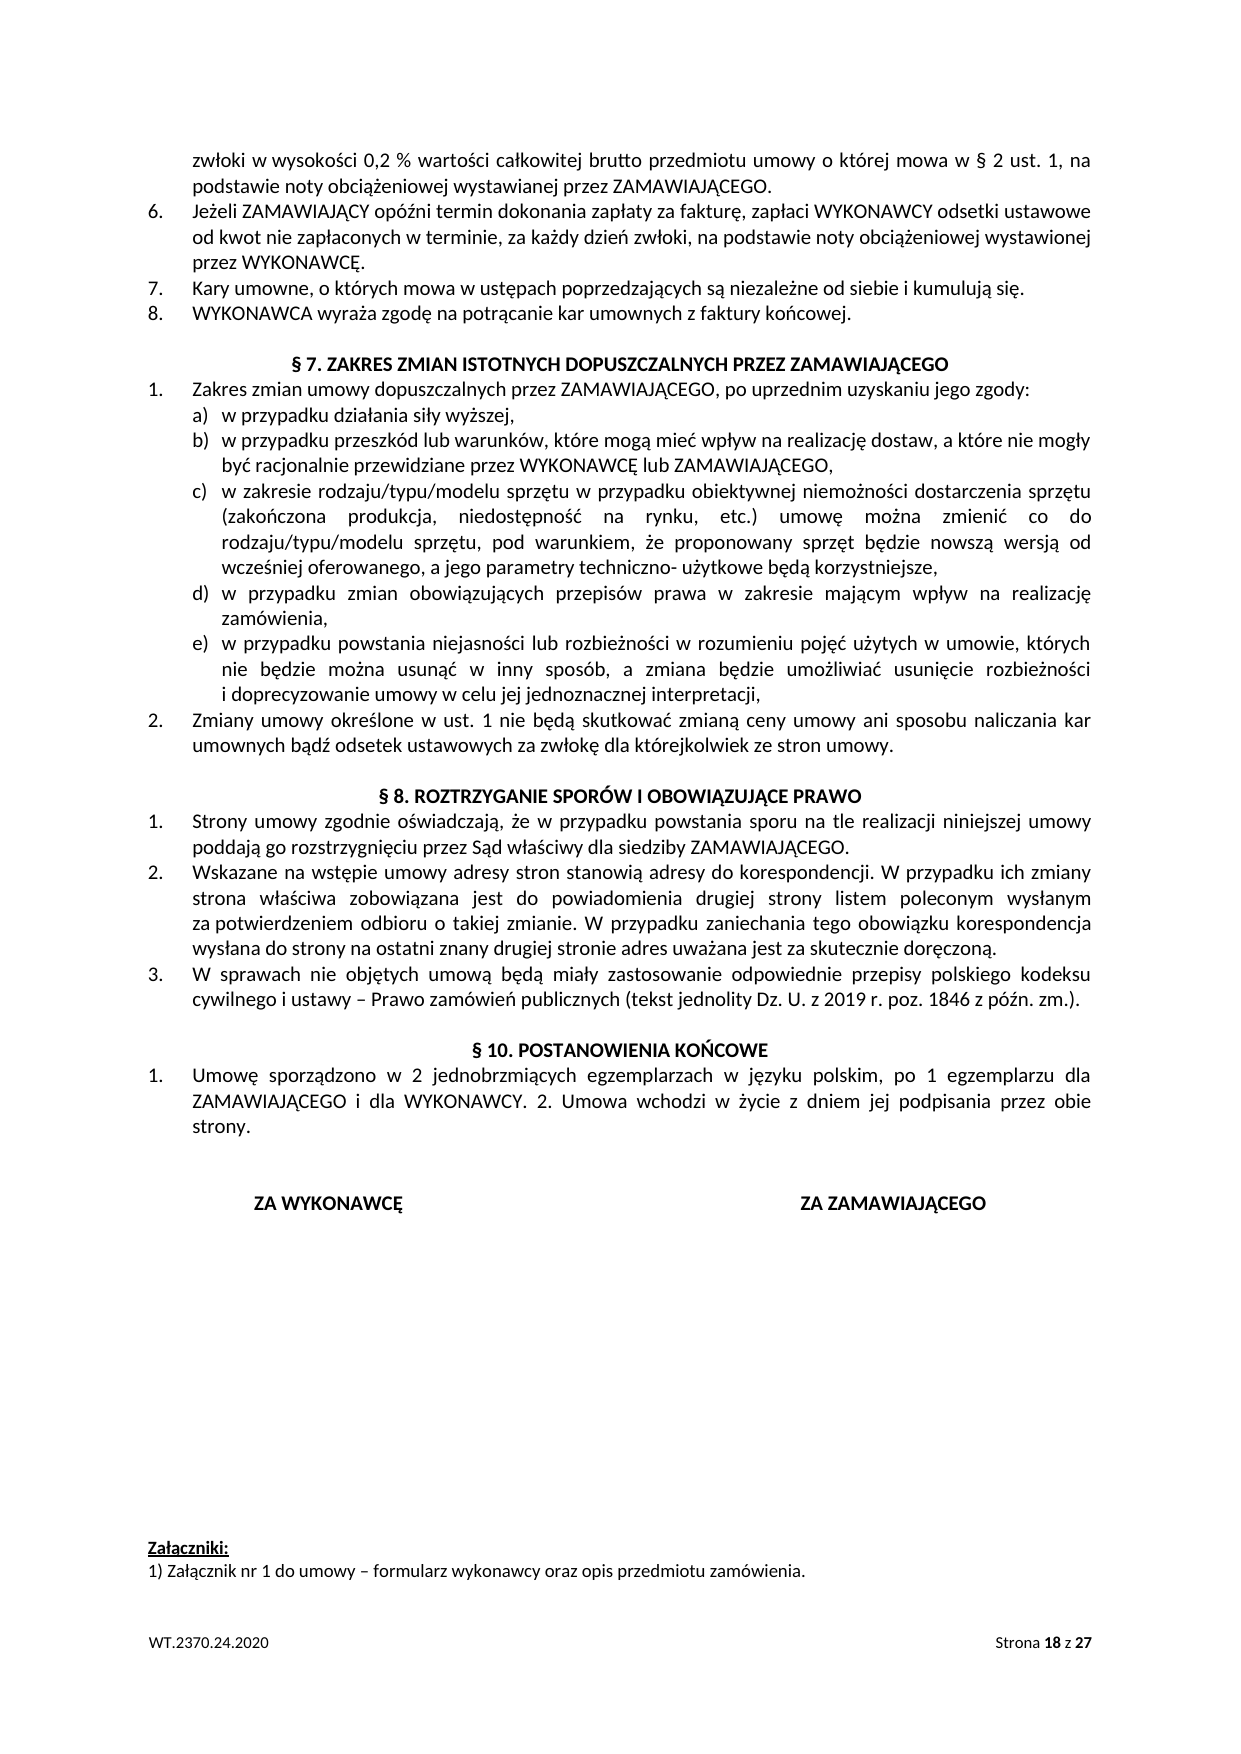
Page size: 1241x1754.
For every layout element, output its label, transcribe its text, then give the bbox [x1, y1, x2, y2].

text § 10. POSTANOWIENIA KOŃCOWE [148, 1037, 1093, 1063]
text § 8. ROZTRZYGANIE SPORÓW I OBOWIĄZUJĄCE PRAWO [148, 783, 1093, 808]
text b) w przypadku przeszkód lub warunków, które mogą mieć wpływ na realizację dostaw, a które nie mogły być racjonalnie przewidziane przez WYKONAWCĘ lub ZAMAWIAJĄCEGO, [192, 427, 1093, 478]
text a) w przypadku działania siły wyższej, [192, 402, 1093, 427]
text 2. Wskazane na wstępie umowy adresy stron stanowią adresy do korespondencji. W przypadku ich zmiany strona właściwa zobowiązana jest do powiadomienia drugiej strony listem poleconym wysłanym za potwierdzeniem odbioru o takiej zmianie. W przypadku zaniechania tego obowiązku korespondencja wysłana do strony na ostatni znany drugiej stronie adres uważana jest za skutecznie doręczoną. [148, 859, 1093, 961]
text 1. Zakres zmian umowy dopuszczalnych przez ZAMAWIAJĄCEGO, po uprzednim uzyskaniu jego zgody: [148, 376, 1093, 402]
text 8. WYKONAWCA wyraża zgodę na potrącanie kar umownych z faktury końcowej. [148, 300, 1093, 326]
text 6. Jeżeli ZAMAWIAJĄCY opóźni termin dokonania zapłaty za fakturę, zapłaci WYKONAWCY odsetki ustawowe od kwot nie zapłaconych w terminie, za każdy dzień zwłoki, na podstawie noty obciążeniowej wystawionej przez WYKONAWCĘ. [148, 198, 1093, 275]
text c) w zakresie rodzaju/typu/modelu sprzętu w przypadku obiektywnej niemożności dostarczenia sprzętu (zakończona produkcja, niedostępność na rynku, etc.) umowę można zmienić co do rodzaju/typu/modelu sprzętu, pod warunkiem, że proponowany sprzęt będzie nowszą wersją od wcześniej oferowanego, a jego parametry techniczno- użytkowe będą korzystniejsze, [192, 478, 1093, 580]
text § 7. ZAKRES ZMIAN ISTOTNYCH DOPUSZCZALNYCH PRZEZ ZAMAWIAJĄCEGO [148, 351, 1093, 376]
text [148, 148, 1093, 198]
text 7. Kary umowne, o których mowa w ustępach poprzedzających są niezależne od siebie i kumulują się. [148, 275, 1093, 300]
text e) w przypadku powstania niejasności lub rozbieżności w rozumieniu pojęć użytych w umowie, których nie będzie można usunąć w inny sposób, a zmiana będzie umożliwiać usunięcie rozbieżności i doprecyzowanie umowy w celu jej jednoznacznej interpretacji, [192, 631, 1093, 707]
subtitle Załączniki: [148, 1536, 1093, 1559]
text 1) Załącznik nr 1 do umowy – formularz wykonawcy oraz opis przedmiotu zamówienia. [148, 1559, 1093, 1582]
text 1. Umowę sporządzono w 2 jednobrzmiących egzemplarzach w języku polskim, po 1 egzemplarzu dla ZAMAWIAJĄCEGO i dla WYKONAWCY. 2. Umowa wchodzi w życie z dniem jej podpisania przez obie strony. [148, 1063, 1093, 1139]
text 1. Strony umowy zgodnie oświadczają, że w przypadku powstania sporu na tle realizacji niniejszej umowy poddają go rozstrzygnięciu przez Sąd właściwy dla siedziby ZAMAWIAJĄCEGO. [148, 808, 1093, 859]
text 2. Zmiany umowy określone w ust. 1 nie będą skutkować zmianą ceny umowy ani sposobu naliczania kar umownych bądź odsetek ustawowych za zwłokę dla którejkolwiek ze stron umowy. [148, 707, 1093, 758]
text ZA WYKONAWCĘ ZA ZAMAWIAJĄCEGO [148, 1190, 1093, 1215]
text d) w przypadku zmian obowiązujących przepisów prawa w zakresie mającym wpływ na realizację zamówienia, [192, 580, 1093, 631]
text 3. W sprawach nie objętych umową będą miały zastosowanie odpowiednie przepisy polskiego kodeksu cywilnego i ustawy – Prawo zamówień publicznych (tekst jednolity Dz. U. z 2019 r. poz. 1846 z późn. zm.). [148, 961, 1093, 1012]
